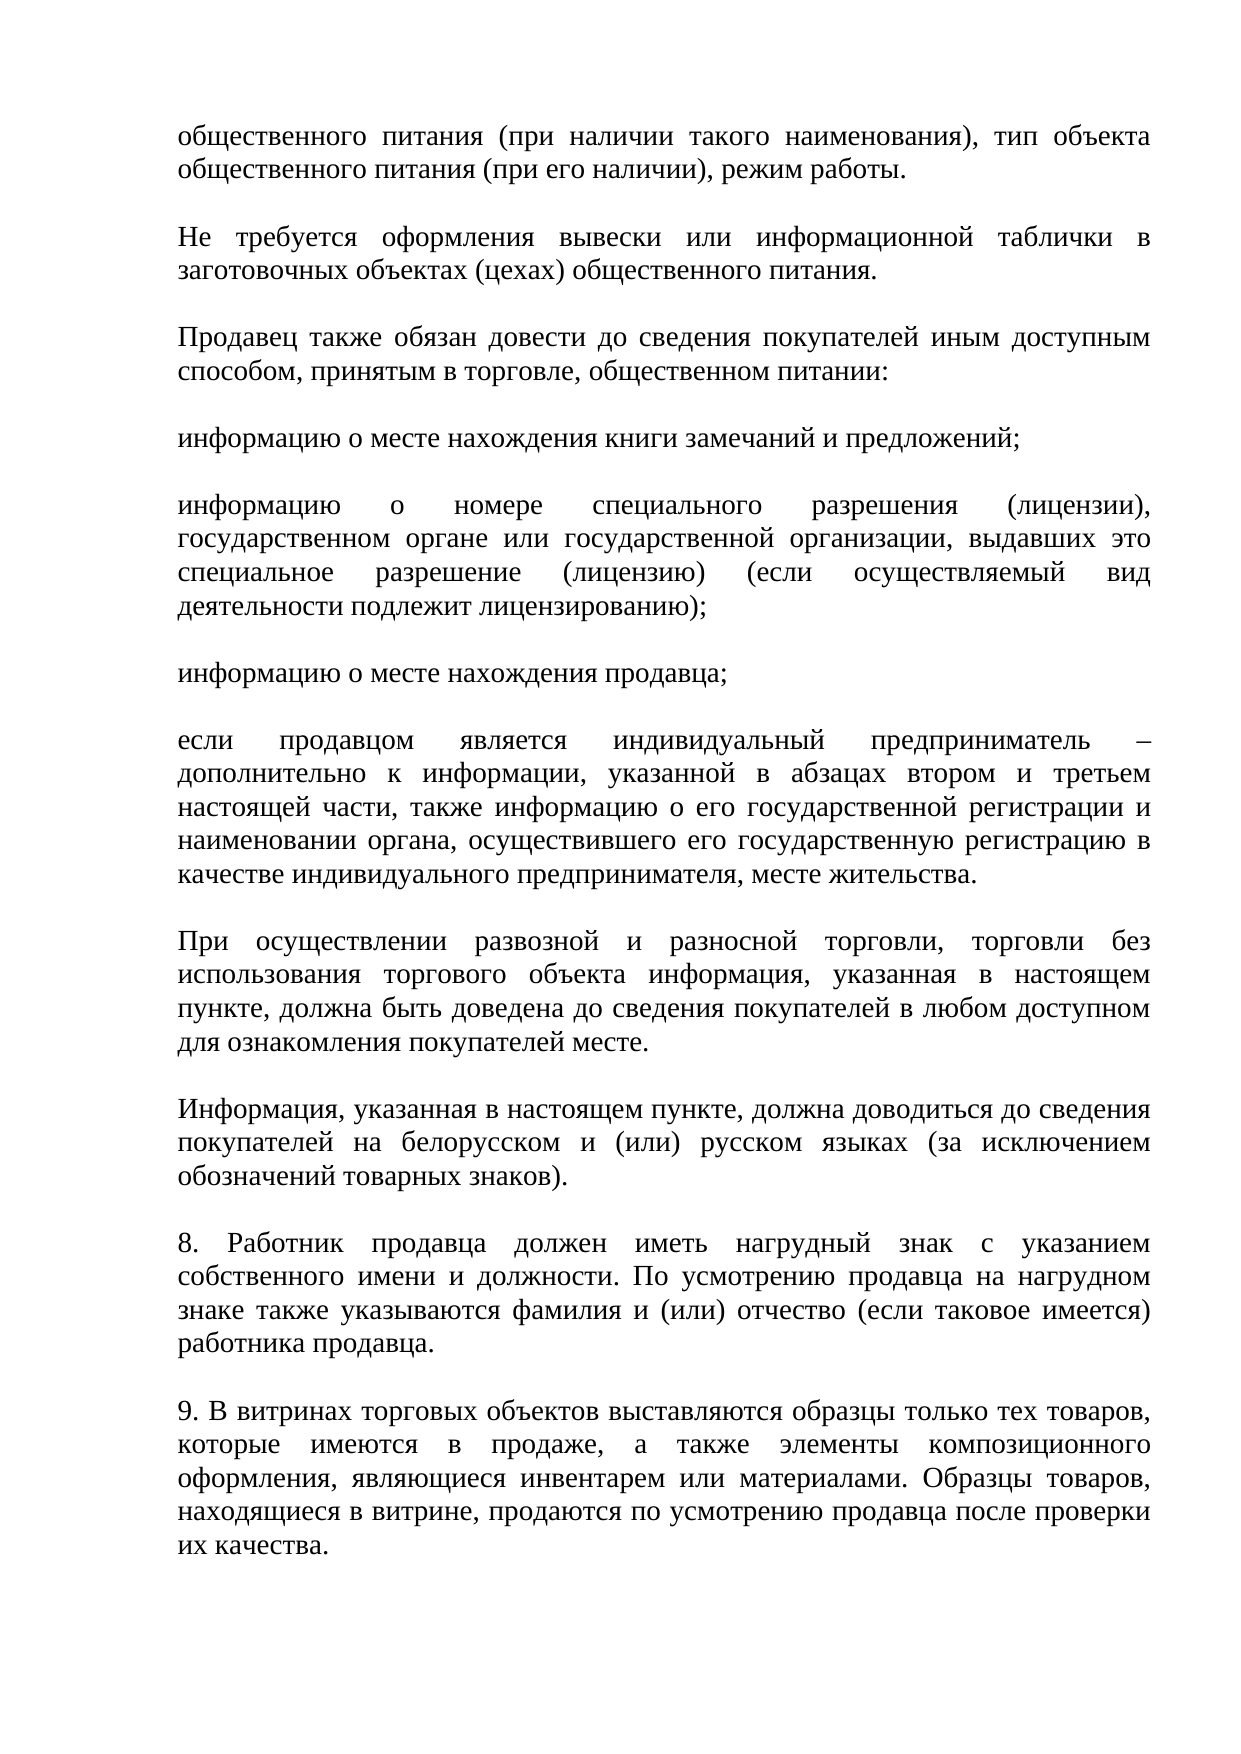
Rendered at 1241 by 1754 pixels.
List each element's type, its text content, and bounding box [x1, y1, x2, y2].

text При осуществлении развозной и разносной торговли, торговли без использования торгового объекта информация, указанная в настоящем пункте, должна быть доведена до сведения покупателей в любом доступном для ознакомления покупателей месте. [177, 923, 1152, 1057]
text Продавец также обязан довести до сведения покупателей иным доступным способом, принятым в торговле, общественном питании: [177, 319, 1152, 386]
text 9. В витринах торговых объектов выставляются образцы только тех товаров, которые имеются в продаже, а также элементы композиционного оформления, являющиеся инвентарем или материалами. Образцы товаров, находящиеся в витрине, продаются по усмотрению продавца после проверки их качества. [177, 1393, 1152, 1560]
text информацию о номере специального разрешения (лицензии), государственном органе или государственной организации, выдавших это специальное разрешение (лицензию) (если осуществляемый вид деятельности подлежит лицензированию); [177, 487, 1152, 621]
text Информация, указанная в настоящем пункте, должна доводиться до сведения покупателей на белорусском и (или) русском языках (за исключением обозначений товарных знаков). [177, 1091, 1152, 1191]
text информацию о месте нахождения книги замечаний и предложений; [177, 420, 1152, 453]
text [177, 118, 1152, 185]
text Не требуется оформления вывески или информационной таблички в заготовочных объектах (цехах) общественного питания. [177, 219, 1152, 286]
text 8. Работник продавца должен иметь нагрудный знак с указанием собственного имени и должности. По усмотрению продавца на нагрудном знаке также указываются фамилия и (или) отчество (если таковое имеется) работника продавца. [177, 1225, 1152, 1359]
text информацию о месте нахождения продавца; [177, 655, 1152, 688]
text если продавцом является индивидуальный предприниматель – дополнительно к информации, указанной в абзацах втором и третьем настоящей части, также информацию о его государственной регистрации и наименовании органа, осуществившего его государственную регистрацию в качестве индивидуального предпринимателя, месте жительства. [177, 722, 1152, 889]
